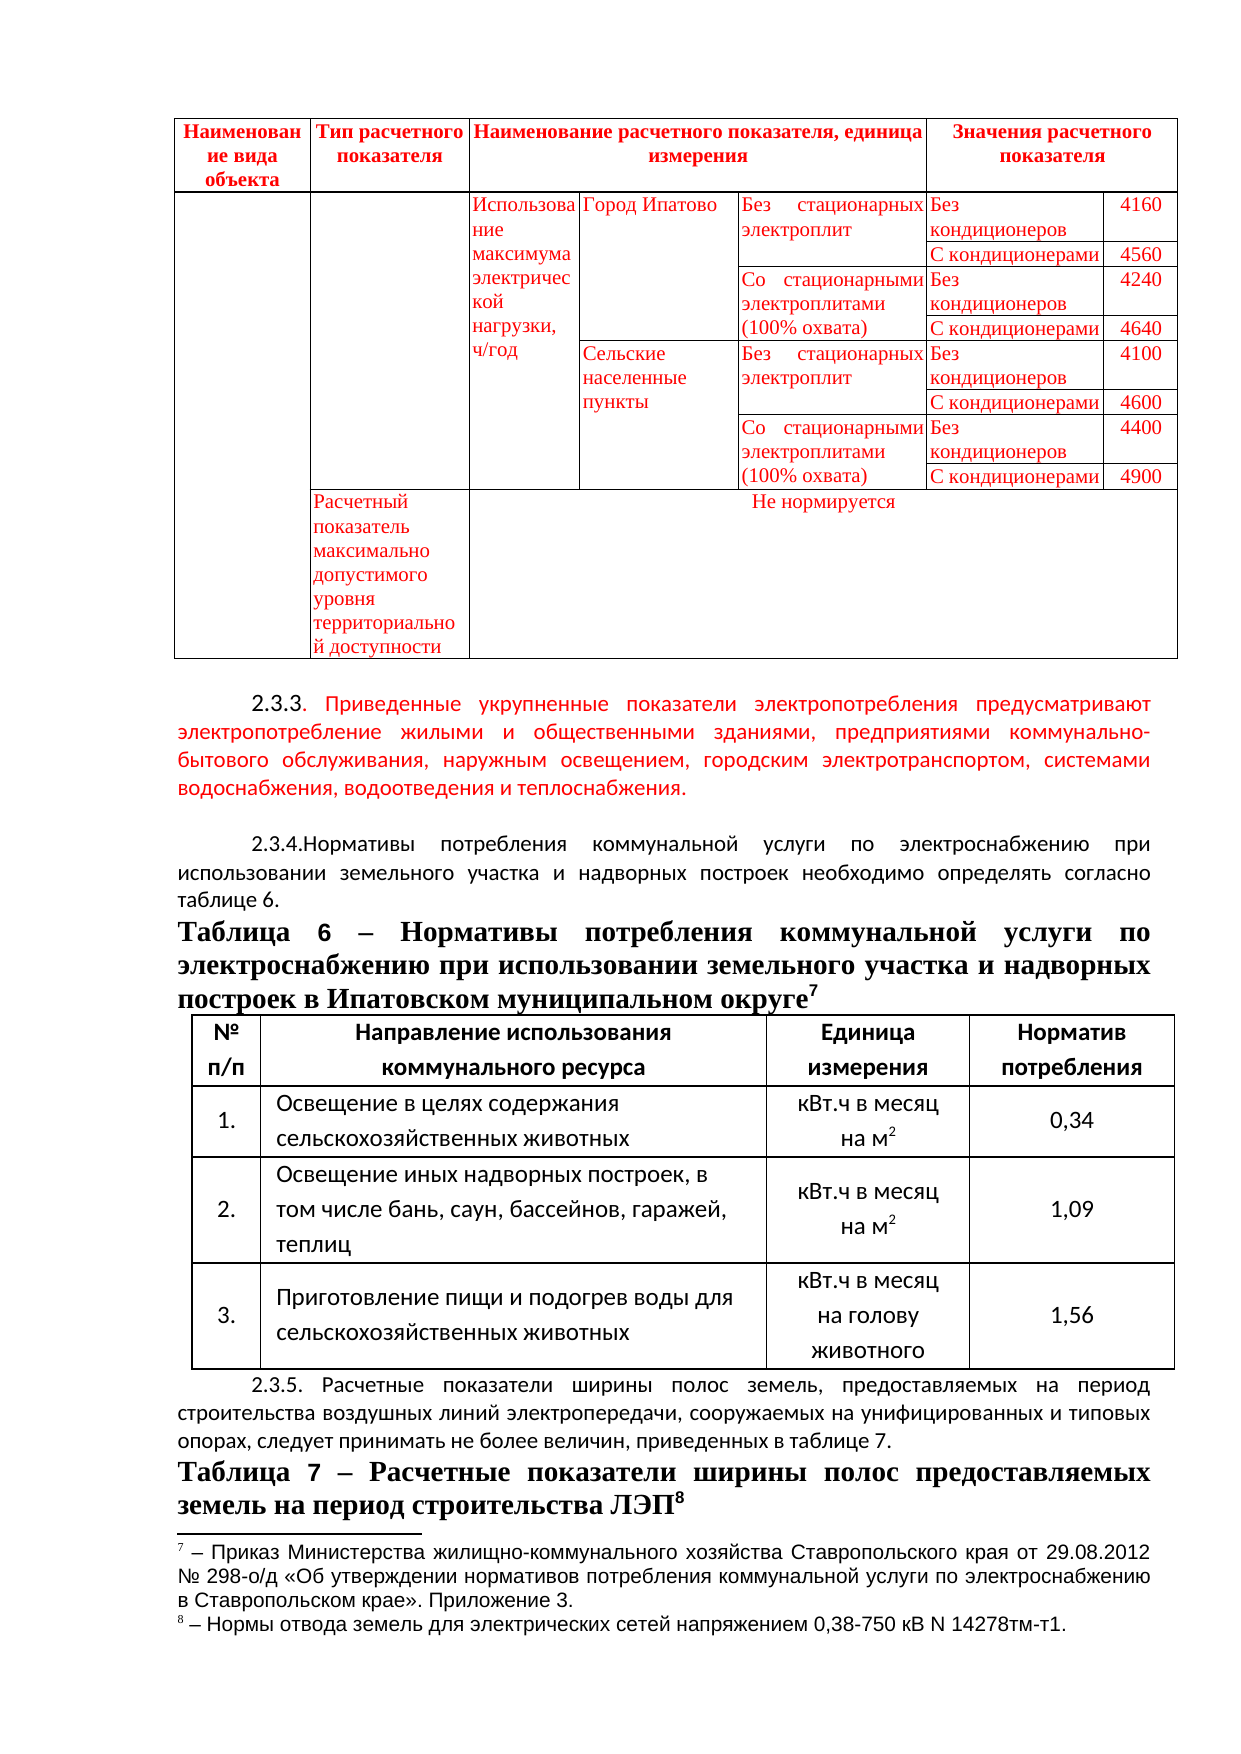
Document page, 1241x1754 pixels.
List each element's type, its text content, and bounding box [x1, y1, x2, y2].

table_header Тип расчетного показателя [311, 119, 469, 191]
table_cell 4400 [1104, 415, 1177, 463]
table_cell 1. [193, 1087, 260, 1156]
table_cell 4160 [1104, 193, 1177, 241]
table_cell кВт.ч в месяц на м2 [767, 1087, 969, 1156]
table_cell кВт.ч в месяц на голову животного [767, 1264, 969, 1368]
table_cell Со стационарными электроплитами (100% охвата) [739, 415, 926, 488]
text 2.3.3. Приведенные укрупненные показатели электропотребления предусматривают электропотребление жилыми и общественными зданиями, предприятиями коммунально-бытового обслуживания, наружным освещением, городским электротранспортом, системами водоснабжения, водоотведения и теплоснабжения. [177, 687, 1152, 802]
table_cell 4100 [1104, 341, 1177, 389]
table_cell Без кондиционеров [927, 193, 1103, 241]
table_cell Город Ипатово [580, 193, 738, 340]
table_cell С кондиционерами [927, 390, 1103, 414]
table_cell Без кондиционеров [927, 341, 1103, 389]
table_cell Освещение в целях содержания сельскохозяйственных животных [261, 1087, 766, 1156]
table_header Направление использования коммунального ресурса [261, 1016, 766, 1085]
table_cell Расчетный показатель максимально допустимого уровня территориальной доступности [311, 490, 469, 658]
table_cell Не нормируется [470, 490, 1177, 658]
text 2.3.5. Расчетные показатели ширины полос земель, предоставляемых на период строительства воздушных линий электропередачи, сооружаемых на унифицированных и типовых опорах, следует принимать не более величин, приведенных в таблице 7. [177, 1370, 1152, 1454]
table_cell Приготовление пищи и подогрев воды для сельскохозяйственных животных [261, 1264, 766, 1368]
table_cell С кондиционерами [927, 242, 1103, 266]
table_cell Без кондиционеров [927, 415, 1103, 463]
table_cell С кондиционерами [927, 316, 1103, 340]
table_header Норматив потребления [970, 1016, 1174, 1085]
text 2.3.4.Нормативы потребления коммунальной услуги по электроснабжению при использовании земельного участка и надворных построек необходимо определять согласно таблице 6. [177, 829, 1152, 914]
table_cell 4560 [1104, 242, 1177, 266]
table_cell Со стационарными электроплитами (100% охвата) [739, 267, 926, 340]
table_cell 4640 [1104, 316, 1177, 340]
table_cell Использование максимума электрической нагрузки, ч/год [470, 193, 579, 488]
table_cell 3. [193, 1264, 260, 1368]
table_header Единица измерения [767, 1016, 969, 1085]
table_cell Освещение иных надворных построек, в том числе бань, саун, бассейнов, гаражей, теплиц [261, 1158, 766, 1262]
table_cell 4240 [1104, 267, 1177, 315]
table_header № п/п [193, 1016, 260, 1085]
table_cell 4900 [1104, 464, 1177, 488]
table_cell 0,34 [970, 1087, 1174, 1156]
table_cell Без стационарных электроплит [739, 193, 926, 266]
table_cell 1,56 [970, 1264, 1174, 1368]
table_cell 1,09 [970, 1158, 1174, 1262]
table_header Значения расчетного показателя [927, 119, 1177, 191]
table_cell 2. [193, 1158, 260, 1262]
table_cell С кондиционерами [927, 464, 1103, 488]
table_cell кВт.ч в месяц на м2 [767, 1158, 969, 1262]
table_header Наименование расчетного показателя, единица измерения [470, 119, 926, 191]
table_header Наименование вида объекта [175, 119, 310, 191]
table_cell Без кондиционеров [927, 267, 1103, 315]
table_cell Сельские населенные пункты [580, 341, 738, 488]
table_cell Без стационарных электроплит [739, 341, 926, 414]
text Таблица 7 – Расчетные показатели ширины полос предоставляемых земель на период строительства ЛЭП [177, 1454, 1152, 1521]
text Таблица 6 – Нормативы потребления коммунальной услуги по электроснабжению при использовании земельного участка и надворных построек в Ипатовском муниципальном округе [177, 914, 1152, 1014]
table_cell 4600 [1104, 390, 1177, 414]
